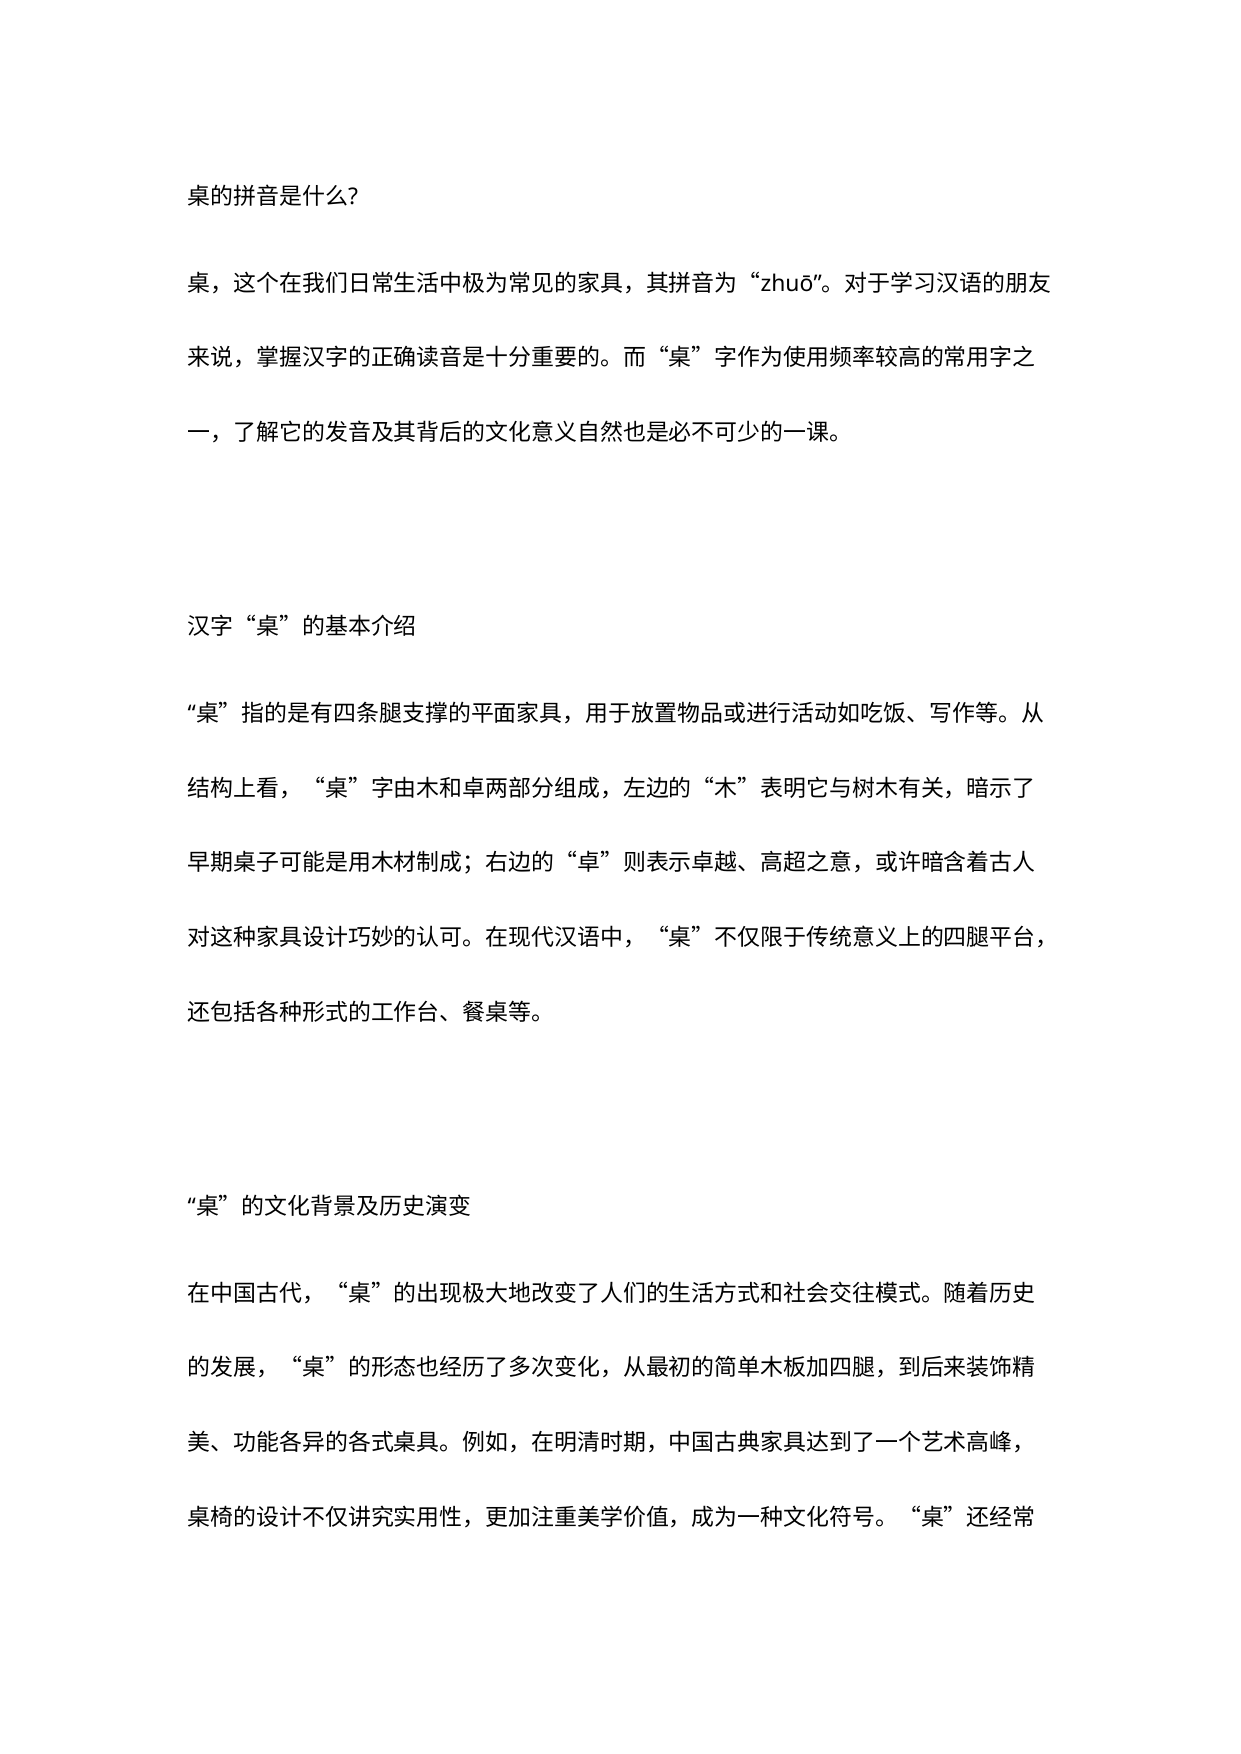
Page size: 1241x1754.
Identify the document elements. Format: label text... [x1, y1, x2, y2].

text 汉字“桌”的基本介绍 [187, 592, 1053, 657]
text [187, 1258, 1053, 1548]
text “桌”的文化背景及历史演变 [187, 1172, 1053, 1237]
text 桌的拼音是什么? [187, 162, 1053, 227]
text “桌”指的是有四条腿支撑的平面家具，用于放置物品或进行活动如吃饭、写作等。从结构上看，“桌”字由木和卓两部分组成，左边的“木”表明它与树木有关，暗示了早期桌子可能是用木材制成；右边的“卓”则表示卓越、高超之意，或许暗含着古人对这种家具设计巧妙的认可。在现代汉语中，“桌”不仅限于传统意义上的四腿平台，还包括各种形式的工作台、餐桌等。 [187, 679, 1053, 1043]
text 桌，这个在我们日常生活中极为常见的家具，其拼音为“zhuō”。对于学习汉语的朋友来说，掌握汉字的正确读音是十分重要的。而“桌”字作为使用频率较高的常用字之一，了解它的发音及其背后的文化意义自然也是必不可少的一课。 [187, 249, 1053, 463]
